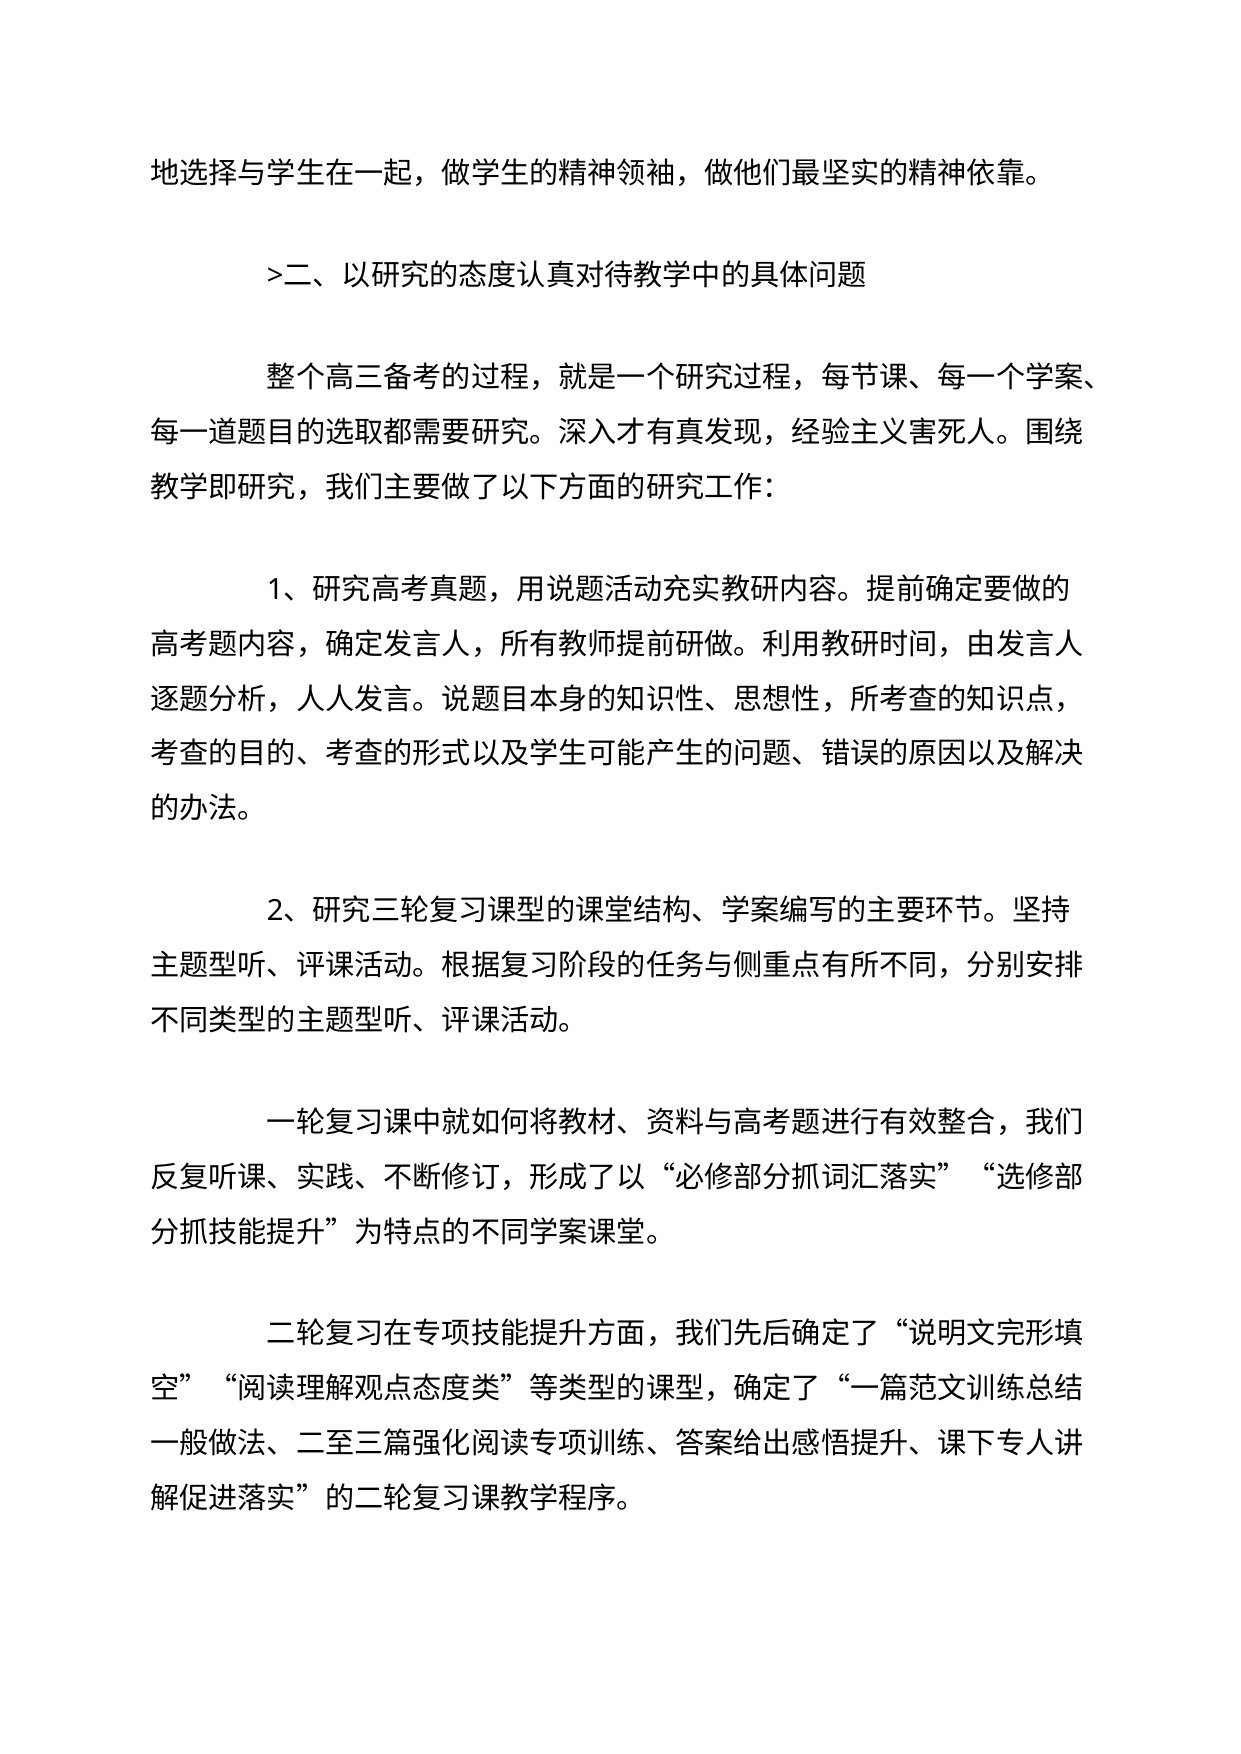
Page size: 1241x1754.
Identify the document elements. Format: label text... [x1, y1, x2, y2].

text 1、研究高考真题，用说题活动充实教研内容。提前确定要做的高考题内容，确定发言人，所有教师提前研做。利用教研时间，由发言人逐题分析，人人发言。说题目本身的知识性、思想性，所考查的知识点，考查的目的、考查的形式以及学生可能产生的问题、错误的原因以及解决的办法。 [150, 565, 1090, 827]
text >二、以研究的态度认真对待教学中的具体问题 [150, 252, 1090, 294]
text 2、研究三轮复习课型的课堂结构、学案编写的主要环节。坚持主题型听、评课活动。根据复习阶段的任务与侧重点有所不同，分别安排不同类型的主题型听、评课活动。 [150, 887, 1090, 1039]
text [150, 150, 1090, 192]
text 二轮复习在专项技能提升方面，我们先后确定了“说明文完形填空”“阅读理解观点态度类”等类型的课型，确定了“一篇范文训练总结一般做法、二至三篇强化阅读专项训练、答案给出感悟提升、课下专人讲解促进落实”的二轮复习课教学程序。 [150, 1310, 1090, 1517]
text 整个高三备考的过程，就是一个研究过程，每节课、每一个学案、每一道题目的选取都需要研究。深入才有真发现，经验主义害死人。围绕教学即研究，我们主要做了以下方面的研究工作： [150, 354, 1090, 506]
text 一轮复习课中就如何将教材、资料与高考题进行有效整合，我们反复听课、实践、不断修订，形成了以“必修部分抓词汇落实”“选修部分抓技能提升”为特点的不同学案课堂。 [150, 1098, 1090, 1251]
